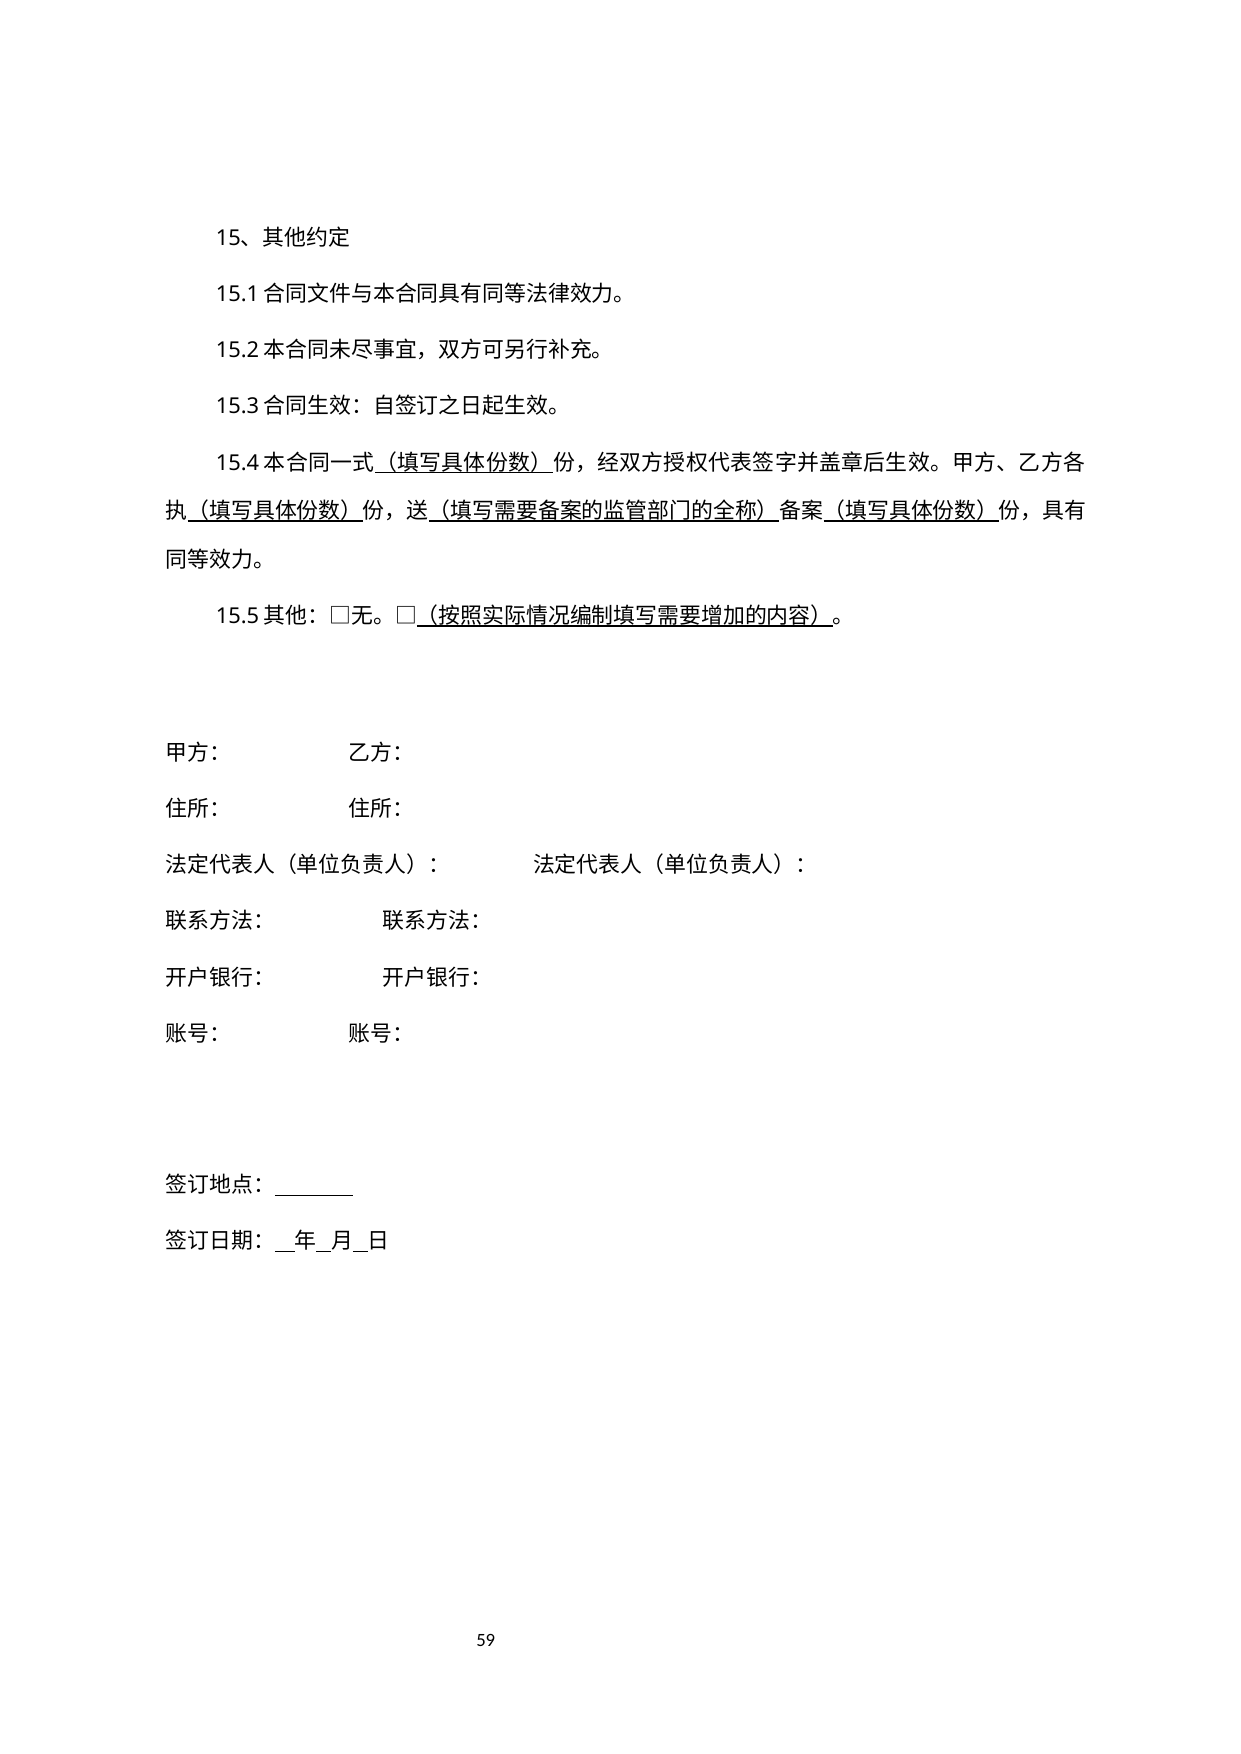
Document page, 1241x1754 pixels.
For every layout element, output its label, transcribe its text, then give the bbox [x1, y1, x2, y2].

text 住所： 住所： [165, 791, 1087, 823]
text 法定代表人（单位负责人）： 法定代表人（单位负责人）： [165, 847, 1087, 879]
text 签订日期： 年 月 日 [165, 1223, 1087, 1256]
text 甲方： 乙方： [165, 734, 1087, 767]
text 开户银行： 开户银行： [165, 959, 1087, 992]
text 15、其他约定 [165, 219, 1087, 252]
text 联系方法： 联系方法： [165, 903, 1087, 936]
text 签订地点： [165, 1167, 1087, 1199]
text 账号： 账号： [165, 1015, 1087, 1048]
text 15.2本合同未尽事宜，双方可另行补充。 [165, 332, 1087, 364]
text 15.5其他：□无。□（按照实际情况编制填写需要增加的内容）。 [165, 598, 1087, 630]
text 15.3合同生效：自签订之日起生效。 [165, 388, 1087, 421]
text 15.4本合同一式（填写具体份数）份，经双方授权代表签字并盖章后生效。甲方、乙方各执（填写具体份数）份，送（填写需要备案的监管部门的全称）备案（填写具体份数）份，具有同等效力。 [165, 444, 1087, 574]
text 15.1合同文件与本合同具有同等法律效力。 [165, 276, 1087, 308]
